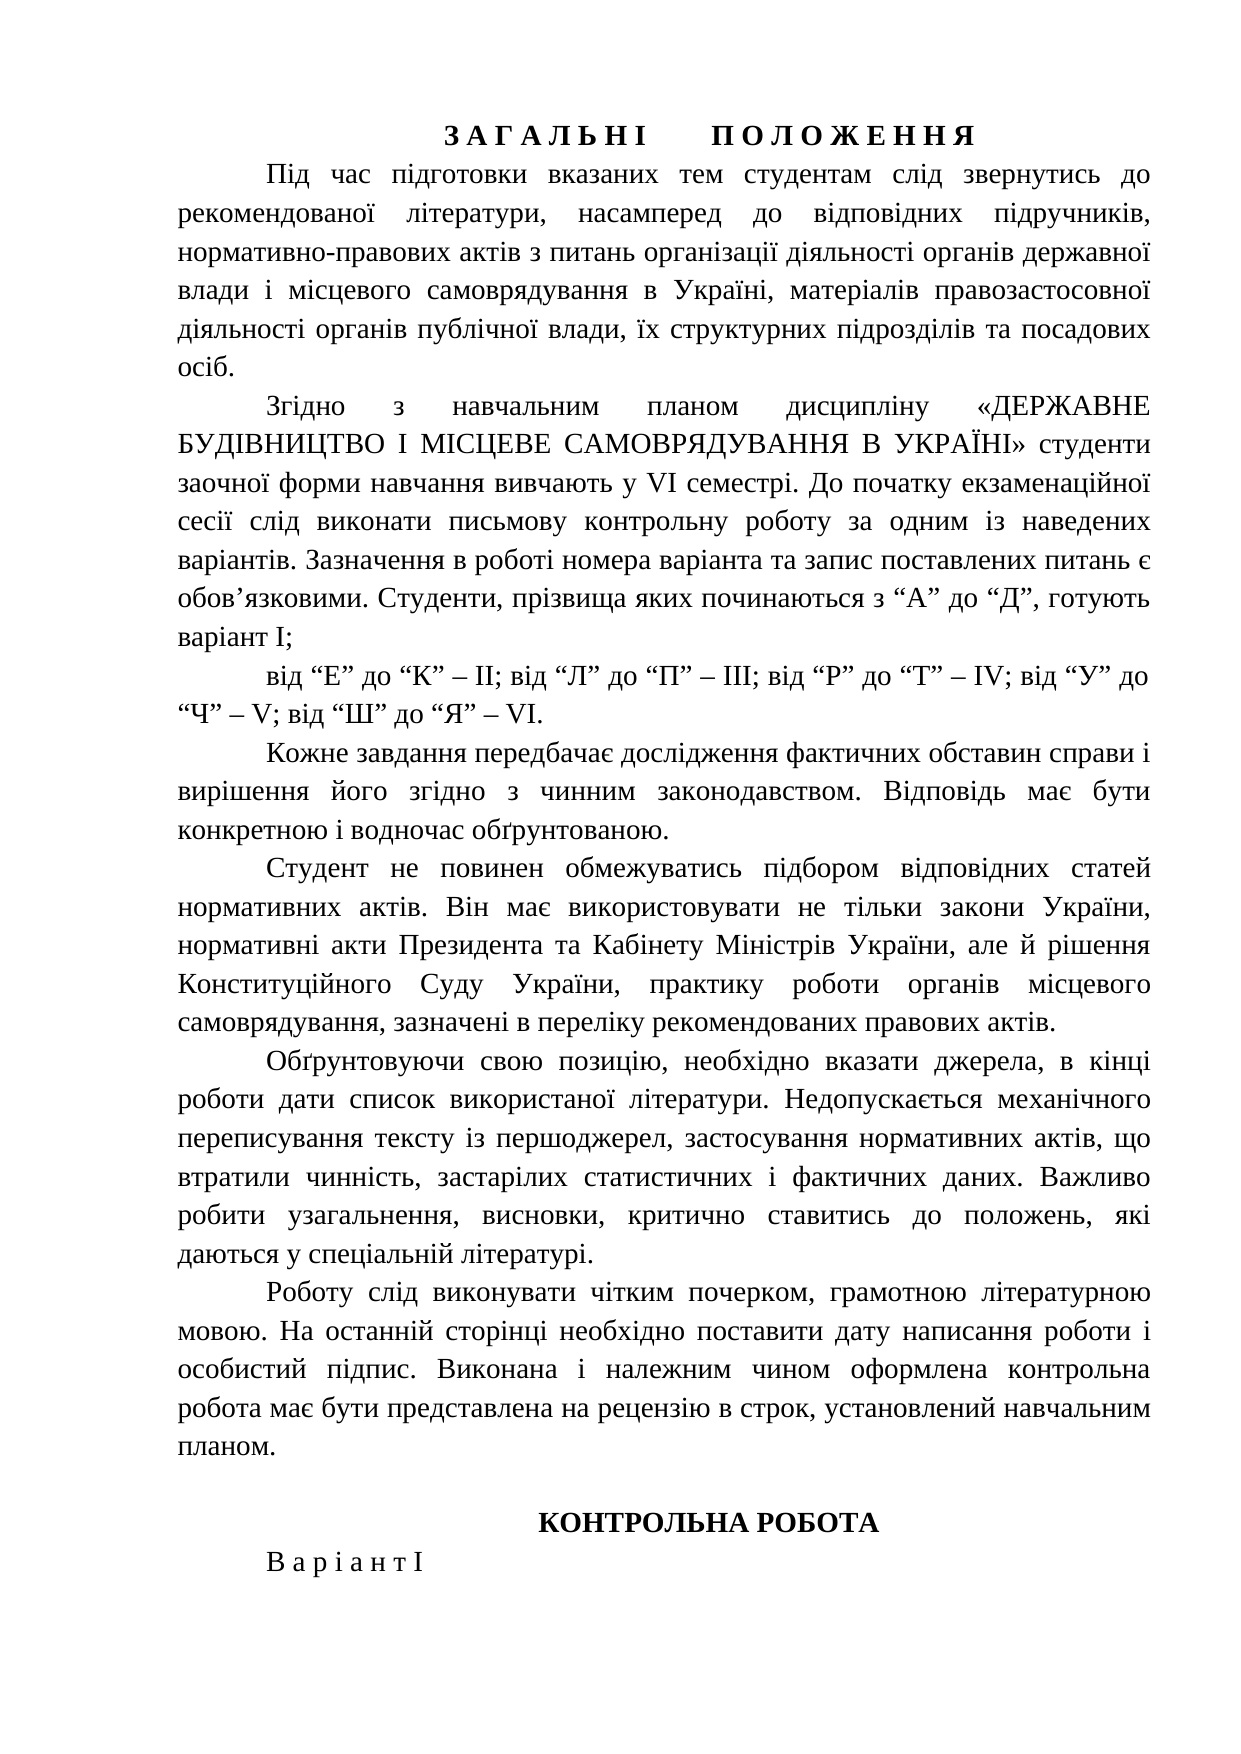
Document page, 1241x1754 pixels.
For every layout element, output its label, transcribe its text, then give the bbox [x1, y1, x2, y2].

text Студент не повинен обмежуватись підбором відповідних статей нормативних актів. Він має використовувати не тільки закони України, нормативні акти Президента та Кабінету Міністрів України, але й рішення Конституційного Суду України, практику роботи органів місцевого самоврядування, зазначені в переліку рекомендованих правових актів. [177, 850, 1152, 1038]
text З А Г А Л Ь Н І П О Л О Ж Е Н Н Я [177, 118, 1152, 152]
text В а р і а н т I [177, 1544, 1152, 1578]
text Роботу слід виконувати чітким почерком, грамотною літературною мовою. На останній сторінці необхідно поставити дату написання роботи і особистий підпис. Виконана і належним чином оформлена контрольна робота має бути представлена на рецензію в строк, установлений навчальним планом. [177, 1274, 1152, 1462]
text КОНТРОЛЬНА РОБОТА [177, 1506, 1152, 1539]
text від “Е” до “К” – II; від “Л” до “П” – III; від “Р” до “Т” – IV; від “У” до “Ч” – V; від “Ш” до “Я” – VI. [177, 658, 1152, 730]
text Згідно з навчальним планом дисципліну «ДЕРЖАВНЕ БУДІВНИЦТВО І МІСЦЕВЕ САМОВРЯДУВАННЯ В УКРАЇНІ» студенти заочної форми навчання вивчають у VI семестрі. До початку екзаменаційної сесії слід виконати письмову контрольну роботу за одним із наведених варіантів. Зазначення в роботі номера варіанта та запис поставлених питань є обов’язковими. Студенти, прізвища яких починаються з “А” до “Д”, готують варіант I; [177, 388, 1152, 653]
text Під час підготовки вказаних тем студентам слід звернутись до рекомендованої літератури, насамперед до відповідних підручників, нормативно-правових актів з питань організації діяльності органів державної влади і місцевого самоврядування в Україні, матеріалів правозастосовної діяльності органів публічної влади, їх структурних підрозділів та посадових осіб. [177, 157, 1152, 383]
text Обґрунтовуючи свою позицію, необхідно вказати джерела, в кінці роботи дати список використаної літератури. Недопускається механічного переписування тексту із першоджерел, застосування нормативних актів, що втратили чинність, застарілих статистичних і фактичних даних. Важливо робити узагальнення, висновки, критично ставитись до положень, які даються у спеціальній літературі. [177, 1043, 1152, 1269]
text Кожне завдання передбачає дослідження фактичних обставин справи і вирішення його згідно з чинним законодавством. Відповідь має бути конкретною і водночас обґрунтованою. [177, 735, 1152, 845]
